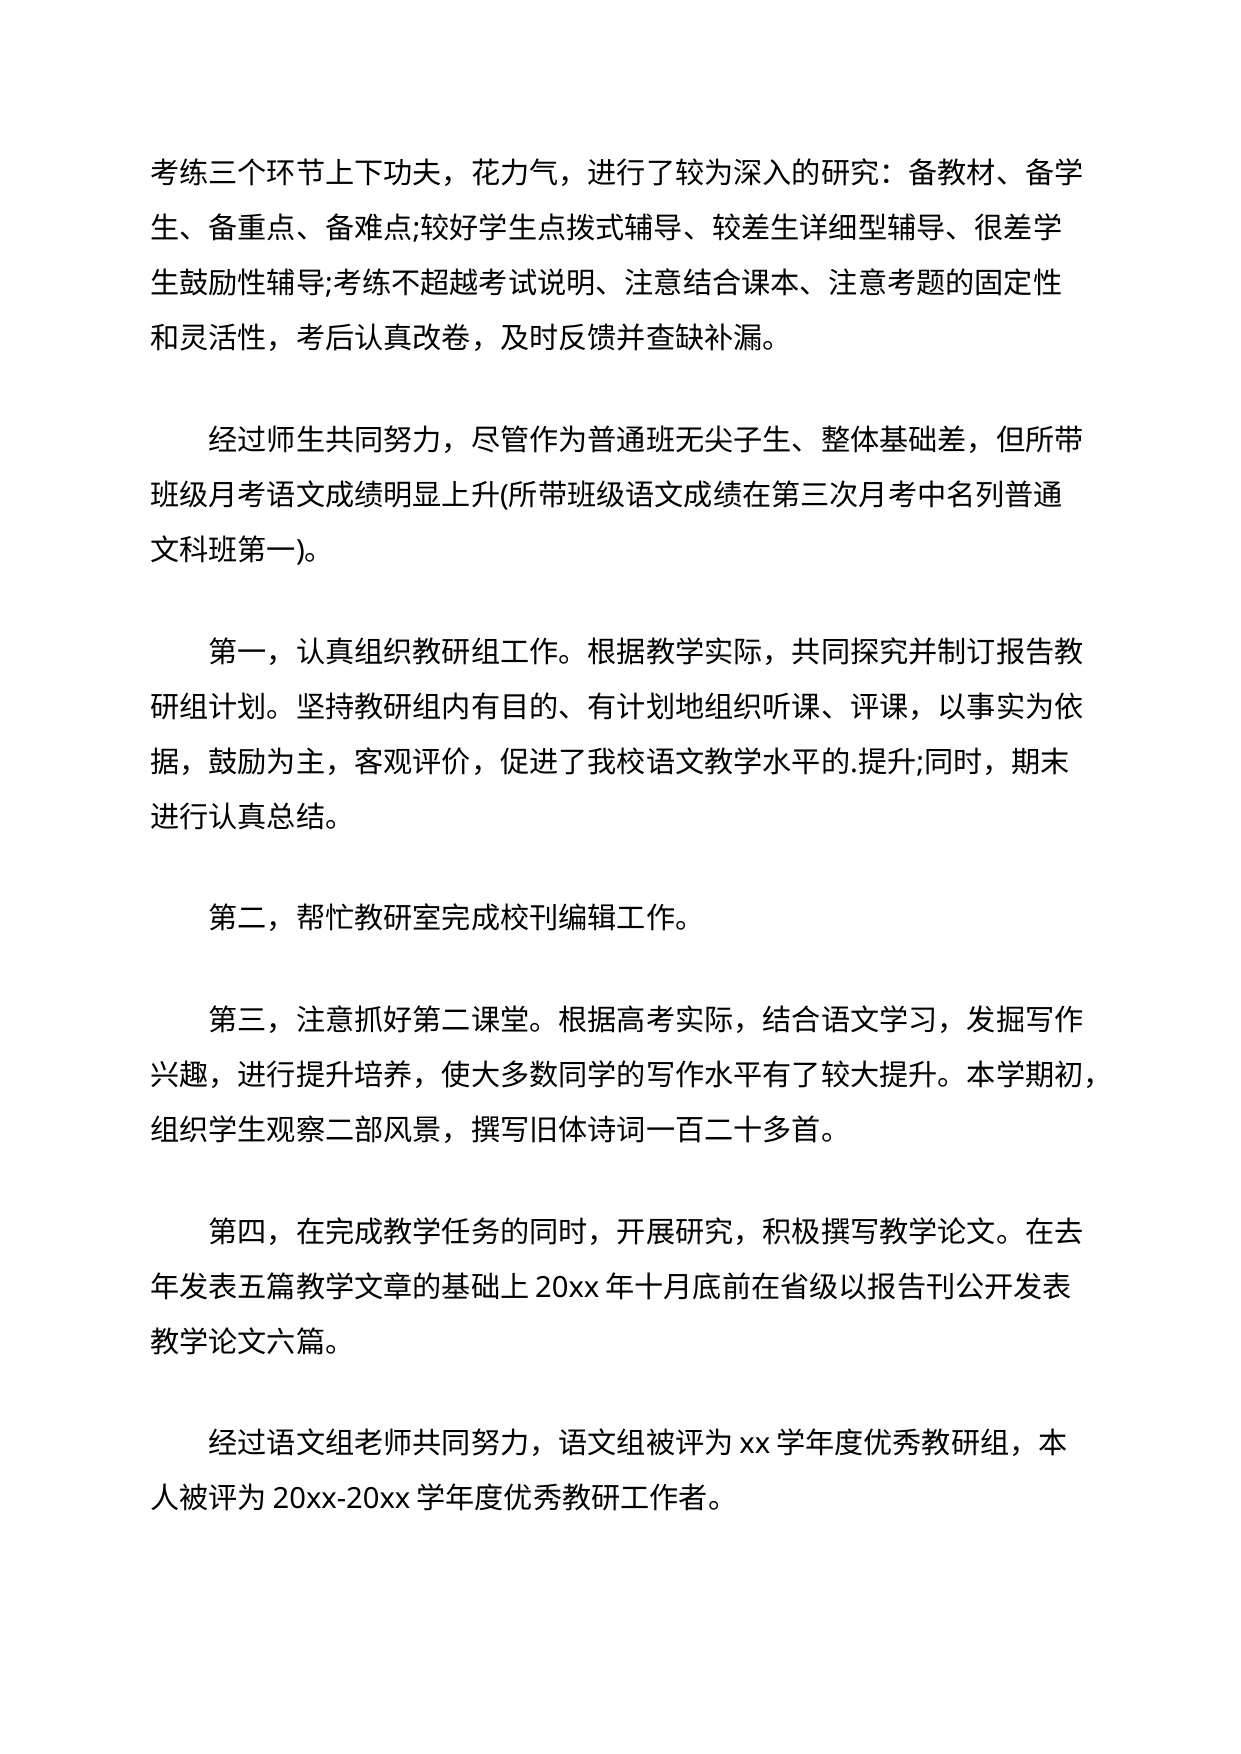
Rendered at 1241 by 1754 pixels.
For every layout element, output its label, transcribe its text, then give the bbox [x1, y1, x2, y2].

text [150, 150, 1090, 357]
text 第四，在完成教学任务的同时，开展研究，积极撰写教学论文。在去年发表五篇教学文章的基础上20xx年十月底前在省级以报告刊公开发表教学论文六篇。 [150, 1208, 1090, 1361]
text 第一，认真组织教研组工作。根据教学实际，共同探究并制订报告教研组计划。坚持教研组内有目的、有计划地组织听课、评课，以事实为依据，鼓励为主，客观评价，促进了我校语文教学水平的.提升;同时，期末进行认真总结。 [150, 628, 1090, 836]
text 经过语文组老师共同努力，语文组被评为xx学年度优秀教研组，本人被评为20xx-20xx学年度优秀教研工作者。 [150, 1420, 1090, 1517]
text 第二，帮忙教研室完成校刊编辑工作。 [150, 895, 1090, 937]
text 第三，注意抓好第二课堂。根据高考实际，结合语文学习，发掘写作兴趣，进行提升培养，使大多数同学的写作水平有了较大提升。本学期初，组织学生观察二部风景，撰写旧体诗词一百二十多首。 [150, 997, 1090, 1149]
text 经过师生共同努力，尽管作为普通班无尖子生、整体基础差，但所带班级月考语文成绩明显上升(所带班级语文成绩在第三次月考中名列普通文科班第一)。 [150, 417, 1090, 569]
